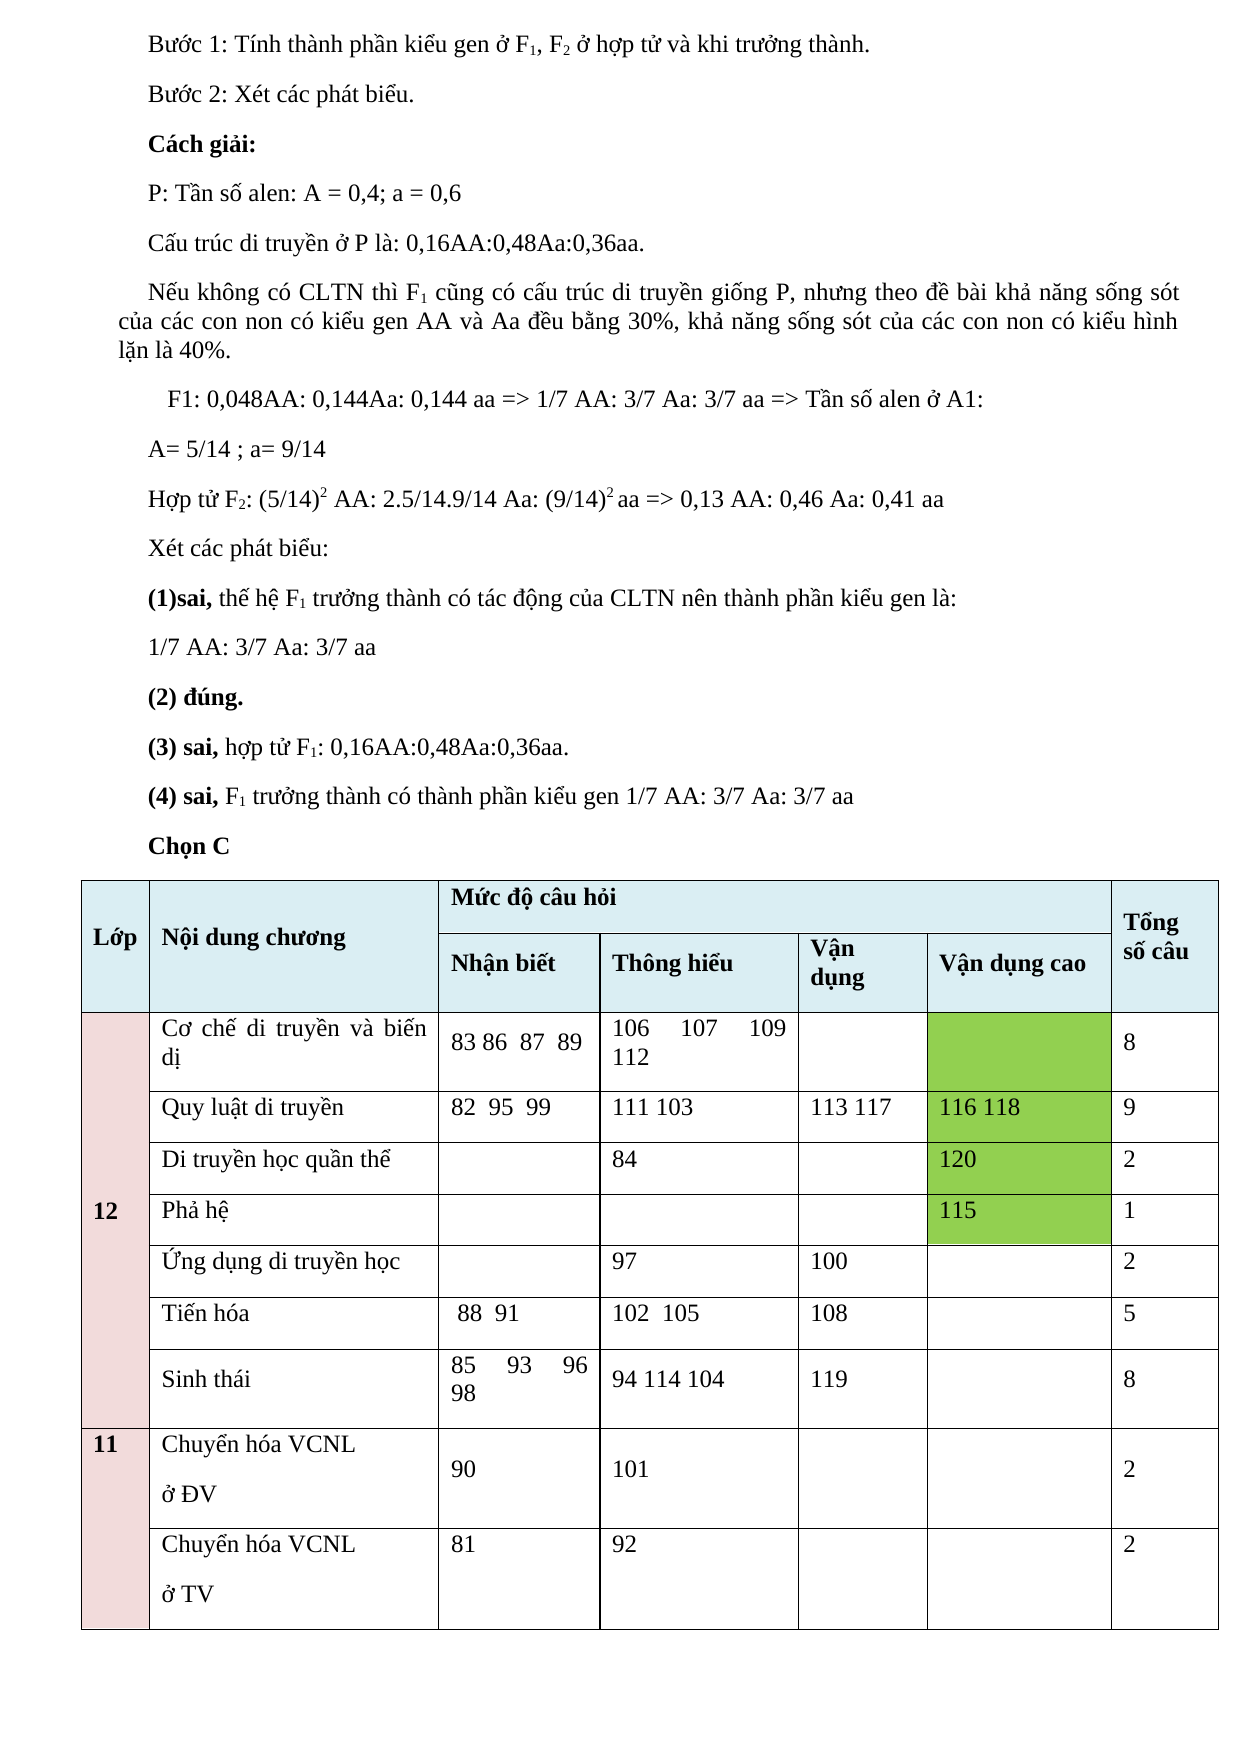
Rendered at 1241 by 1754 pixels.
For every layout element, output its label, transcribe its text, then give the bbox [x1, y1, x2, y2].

table_cell 90 [439, 1429, 599, 1528]
table_cell [439, 1143, 599, 1194]
table_cell 2 [1112, 1143, 1218, 1194]
table_cell [799, 1013, 927, 1091]
table_cell 81 [439, 1529, 599, 1628]
text Bước 1: Tính thành phần kiểu gen ở F1, F2 ở hợp tử và khi trưởng thành. [118, 29, 1181, 58]
table_header Tổng số câu [1112, 881, 1218, 1012]
table_header Lớp [82, 881, 149, 1012]
table_cell 5 [1112, 1298, 1218, 1349]
table_cell Chuyển hóa VCNL ở ĐV [150, 1429, 438, 1528]
table_cell 2 [1112, 1246, 1218, 1297]
table_cell 85 93 96 98 [439, 1350, 599, 1428]
table_cell 83 86 87 89 [439, 1013, 599, 1091]
table_cell 92 [601, 1529, 798, 1628]
table_cell [928, 1350, 1111, 1428]
table_cell [928, 1429, 1111, 1528]
table_cell 115 [928, 1195, 1111, 1244]
table_cell Nhận biết [439, 934, 599, 1012]
table_cell Ứng dụng di truyền học [150, 1246, 438, 1297]
table_cell Cơ chế di truyền và biến dị [150, 1013, 438, 1091]
table_cell 116 118 [928, 1092, 1111, 1142]
text A= 5/14 ; a= 9/14 [118, 434, 1181, 463]
table_cell 82 95 99 [439, 1092, 599, 1142]
table_cell Vận dụng [799, 934, 927, 1012]
table_cell 8 [1112, 1350, 1218, 1428]
text (2) đúng. [118, 682, 1181, 711]
table_cell 97 [601, 1246, 798, 1297]
table_cell 9 [1112, 1092, 1218, 1142]
table_header Nội dung chương [150, 881, 438, 1012]
table_cell [799, 1143, 927, 1194]
table_cell Chuyển hóa VCNL ở TV [150, 1529, 438, 1628]
text Chọn C [118, 831, 1181, 859]
table_cell 12 [82, 1013, 149, 1428]
text 1/7 AA: 3/7 Aa: 3/7 aa [118, 632, 1181, 661]
table_cell [928, 1246, 1111, 1297]
table_cell Thông hiểu [601, 934, 798, 1012]
text Bước 2: Xét các phát biểu. [118, 79, 1181, 108]
text Hợp tử F2: (5/14)2 AA: 2.5/14.9/14 Aa: (9/14)2 aa => 0,13 AA: 0,46 Aa: 0,41 aa [118, 484, 1181, 512]
table_cell [928, 1529, 1111, 1628]
table_cell 2 [1112, 1429, 1218, 1528]
table_cell 102 105 [601, 1298, 798, 1349]
table_cell Vận dụng cao [928, 934, 1111, 1012]
table_cell [439, 1246, 599, 1297]
table_cell 11 [82, 1429, 149, 1628]
table_cell Di truyền học quần thể [150, 1143, 438, 1194]
table_cell 113 117 [799, 1092, 927, 1142]
table_cell [439, 1195, 599, 1244]
table_cell 84 [601, 1143, 798, 1194]
table_cell Tiến hóa [150, 1298, 438, 1349]
text Cấu trúc di truyền ở P là: 0,16AA:0,48Aa:0,36aa. [118, 228, 1181, 257]
table_cell Quy luật di truyền [150, 1092, 438, 1142]
text (4) sai, F1 trưởng thành có thành phần kiểu gen 1/7 AA: 3/7 Aa: 3/7 aa [118, 781, 1181, 810]
table_cell Sinh thái [150, 1350, 438, 1428]
text F1: 0,048AA: 0,144Aa: 0,144 aa => 1/7 AA: 3/7 Aa: 3/7 aa => Tần số alen ở A1: [118, 384, 1181, 413]
table_cell [928, 1013, 1111, 1091]
table_cell 100 [799, 1246, 927, 1297]
text P: Tần số alen: A = 0,4; a = 0,6 [118, 178, 1181, 207]
table_cell [928, 1298, 1111, 1349]
table_cell [799, 1429, 927, 1528]
text Xét các phát biểu: [118, 533, 1181, 562]
table_cell 8 [1112, 1013, 1218, 1091]
table_cell 111 103 [601, 1092, 798, 1142]
table_cell 106 107 109 112 [601, 1013, 798, 1091]
table_cell 119 [799, 1350, 927, 1428]
text (1)sai, thế hệ F1 trưởng thành có tác động của CLTN nên thành phần kiểu gen là: [118, 583, 1181, 612]
table_cell Phả hệ [150, 1195, 438, 1244]
table_cell 108 [799, 1298, 927, 1349]
table_cell 120 [928, 1143, 1111, 1194]
table_cell 94 114 104 [601, 1350, 798, 1428]
text Cách giải: [118, 129, 1181, 157]
text (3) sai, hợp tử F1: 0,16AA:0,48Aa:0,36aa. [118, 732, 1181, 760]
table_cell 2 [1112, 1529, 1218, 1628]
table_cell 101 [601, 1429, 798, 1528]
table_cell [799, 1195, 927, 1244]
text Nếu không có CLTN thì F1 cũng có cấu trúc di truyền giống P, nhưng theo đề bài khả năng sống sót của các con non có kiểu gen AA và Aa đều bằng 30%, khả năng sống sót của các con non có kiểu hình lặn là 40%. [118, 277, 1181, 364]
table_cell [601, 1195, 798, 1244]
table_header Mức độ câu hỏi [439, 881, 1111, 932]
table_cell 88 91 [439, 1298, 599, 1349]
table_cell [799, 1529, 927, 1628]
table_cell 1 [1112, 1195, 1218, 1244]
